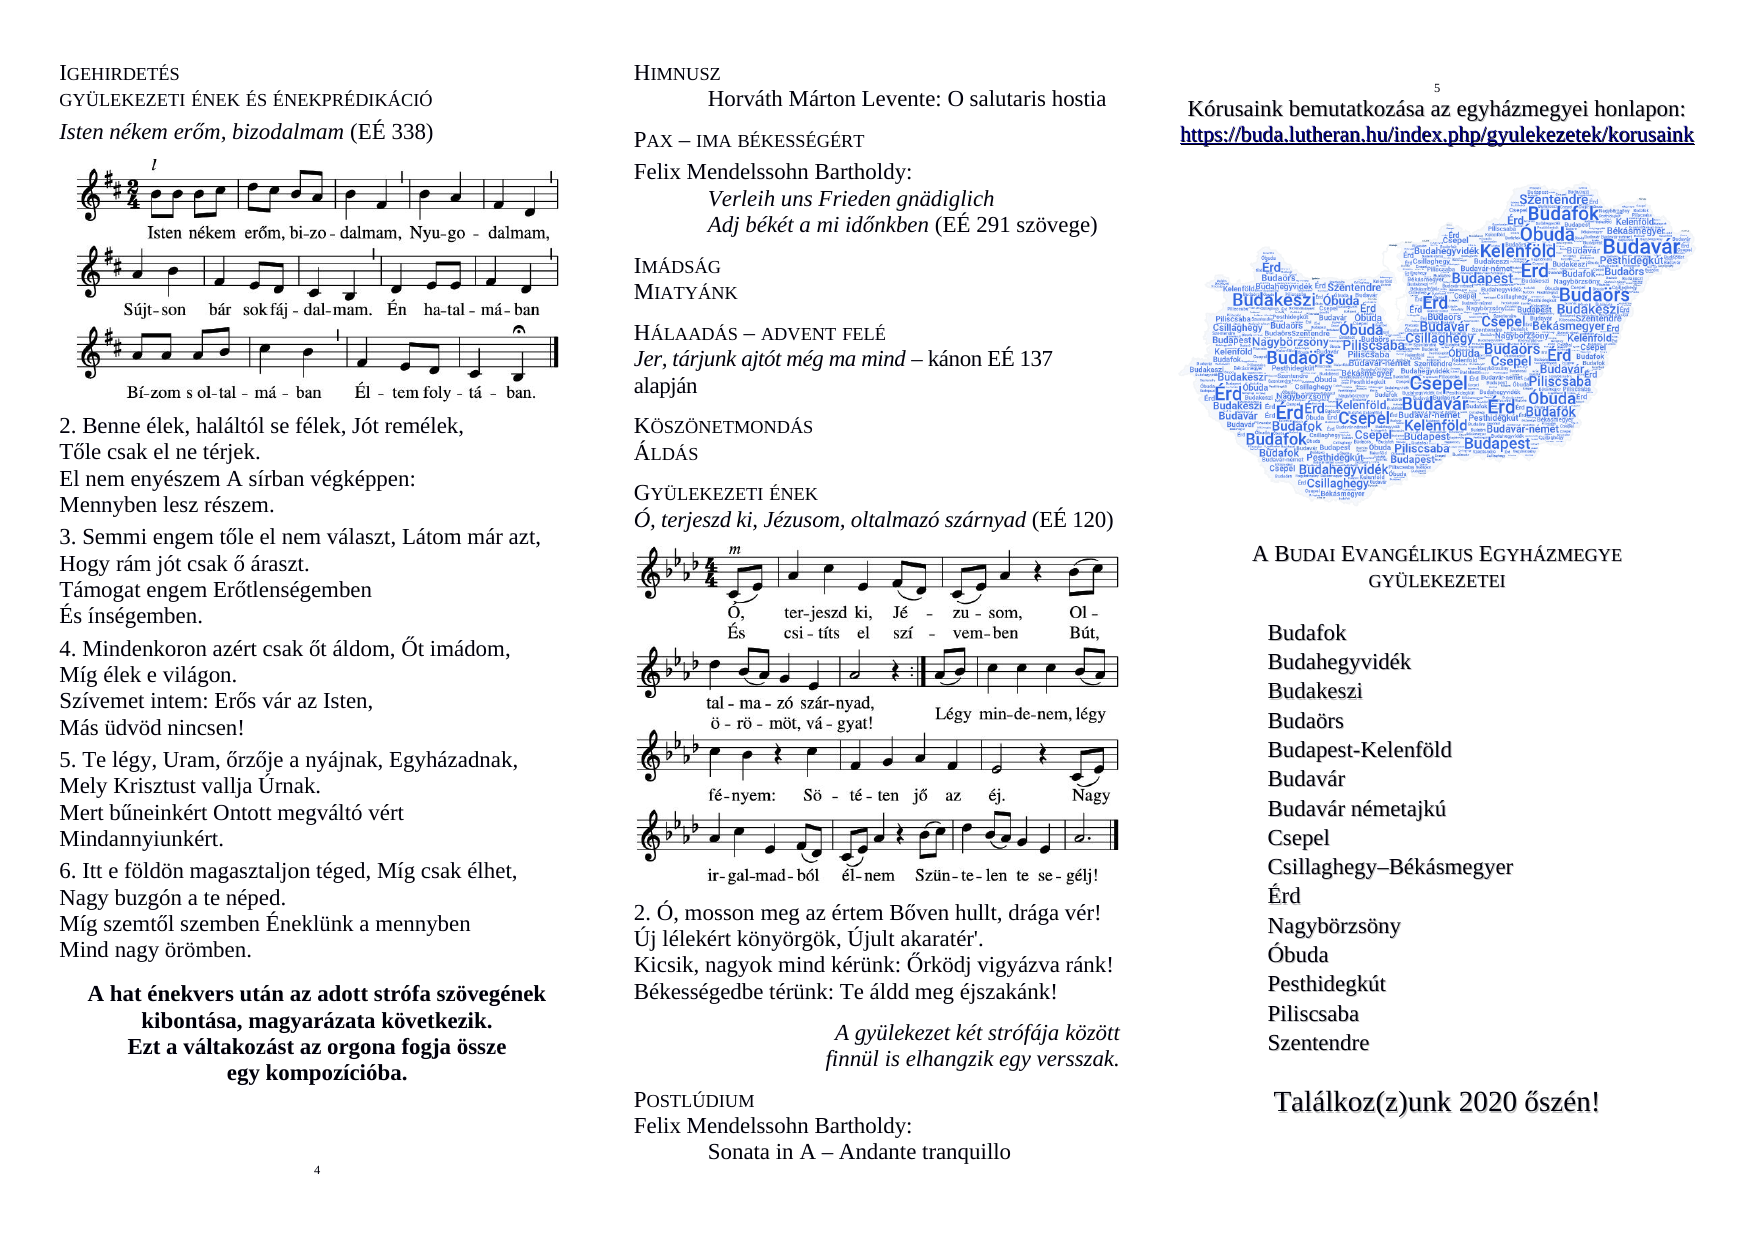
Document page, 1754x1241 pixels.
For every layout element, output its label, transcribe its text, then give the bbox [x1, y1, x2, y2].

picture [75, 158, 559, 403]
text Postlúdium [634, 1086, 1120, 1112]
text Felix Mendelssohn Bartholdy: [634, 158, 1120, 185]
text Igehirdetés [59, 59, 575, 85]
text A gyülekezet két strófája között [634, 1018, 1120, 1045]
text Tőle csak el ne térjek. [59, 438, 575, 464]
text Új lélekért könyörgök, Újult akaratér'. [634, 925, 1120, 951]
text Mennyben lesz részem. [59, 491, 575, 517]
text 2. Ó, mosson meg az értem Bőven hullt, drága vér! [634, 899, 1120, 925]
text Imádság [634, 252, 1120, 278]
text Kórusaink bemutatkozása az egyházmegyei honlapon: [1179, 95, 1695, 121]
text Pax – ima békességért [634, 126, 1120, 152]
text Sonata in A – Andante tranquillo [634, 1138, 1120, 1165]
text Budapest-Kelenföld [1267, 736, 1695, 762]
text Isten nékem erőm, bizodalmam (EÉ 338) [59, 118, 575, 144]
text Mely Krisztust vallja Úrnak. [59, 772, 575, 799]
text Budahegyvidék [1267, 648, 1695, 675]
text Budafok [1267, 619, 1695, 645]
text Budavár németajkú [1267, 795, 1695, 821]
text Felix Mendelssohn Bartholdy: [634, 1112, 1120, 1138]
text Érd [1267, 882, 1695, 909]
text Himnusz [634, 59, 1120, 85]
text Adj békét a mi időnkben (EÉ 291 szövege) [634, 211, 1120, 237]
text Találkoz(z)unk 2020 őszén! [1179, 1084, 1695, 1118]
text Gyülekezeti ének [634, 479, 1120, 506]
text gyülekezeti ének és énekprédikáció [59, 85, 575, 112]
text finnül is elhangzik egy versszak. [634, 1045, 1120, 1071]
text Verleih uns Frieden gnädiglich [634, 185, 1120, 211]
text Áldás [634, 439, 1120, 465]
text 6. Itt e földön magasztaljon téged, Míg csak élhet, [59, 857, 575, 884]
text egy kompozícióba. [59, 1059, 575, 1086]
text Budaörs [1267, 707, 1695, 733]
text Míg szemtől szemben Éneklünk a mennyben [59, 910, 575, 936]
text 5. Te légy, Uram, őrzője a nyájnak, Egyházadnak, [59, 746, 575, 772]
picture [635, 546, 1119, 885]
text Ezt a váltakozást az orgona fogja össze [59, 1033, 575, 1059]
text Óbuda [1267, 941, 1695, 967]
text Csillaghegy–Békásmegyer [1267, 853, 1695, 879]
text Horváth Márton Levente: O salutaris hostia [634, 85, 1120, 112]
text Köszönetmondás [634, 412, 1120, 439]
text 4. Mindenkoron azért csak őt áldom, Őt imádom, [59, 634, 575, 661]
text 4 [59, 1162, 575, 1177]
picture [1164, 172, 1710, 514]
text Hogy rám jót csak ő áraszt. [59, 549, 575, 576]
text Támogat engem Erőtlenségemben [59, 576, 575, 602]
text És ínségemben. [59, 602, 575, 629]
text 5 [1179, 81, 1695, 95]
text A Budai Evangélikus Egyházmegye [1179, 540, 1695, 566]
text Szentendre [1267, 1029, 1695, 1055]
text El nem enyészem A sírban végképpen: [59, 464, 575, 491]
text Pesthidegkút [1267, 970, 1695, 997]
text Más üdvöd nincsen! [59, 714, 575, 740]
text Piliscsaba [1267, 999, 1695, 1026]
text Mert bűneinkért Ontott megváltó vért [59, 799, 575, 825]
text Hálaadás – advent felé [634, 319, 1120, 345]
text Mind nagy örömben. [59, 936, 575, 963]
text Nagybörzsöny [1267, 912, 1695, 938]
text A hat énekvers után az adott strófa szövegének kibontása, magyarázata következik. [59, 980, 575, 1033]
text Szívemet intem: Erős vár az Isten, [59, 687, 575, 714]
text Csepel [1267, 824, 1695, 850]
text Budavár [1267, 765, 1695, 792]
text Mindannyiunkért. [59, 825, 575, 851]
text Nagy buzgón a te néped. [59, 884, 575, 910]
text Míg élek e világon. [59, 661, 575, 687]
text Jer, tárjunk ajtót még ma mind – kánon EÉ 137 alapján [634, 345, 1120, 398]
text Kicsik, nagyok mind kérünk: Őrködj vigyázva ránk! [634, 951, 1120, 978]
text https://buda.lutheran.hu/index.php/gyulekezetek/korusaink [1179, 121, 1695, 147]
text 3. Semmi engem tőle el nem választ, Látom már azt, [59, 523, 575, 549]
text 2. Benne élek, haláltól se félek, Jót remélek, [59, 412, 575, 438]
text gyülekezetei [1179, 566, 1695, 593]
text Békességedbe térünk: Te áldd meg éjszakánk! [634, 978, 1120, 1004]
text Ó, terjeszd ki, Jézusom, oltalmazó szárnyad (EÉ 120) [634, 506, 1120, 532]
text Miatyánk [634, 278, 1120, 304]
text Budakeszi [1267, 678, 1695, 704]
